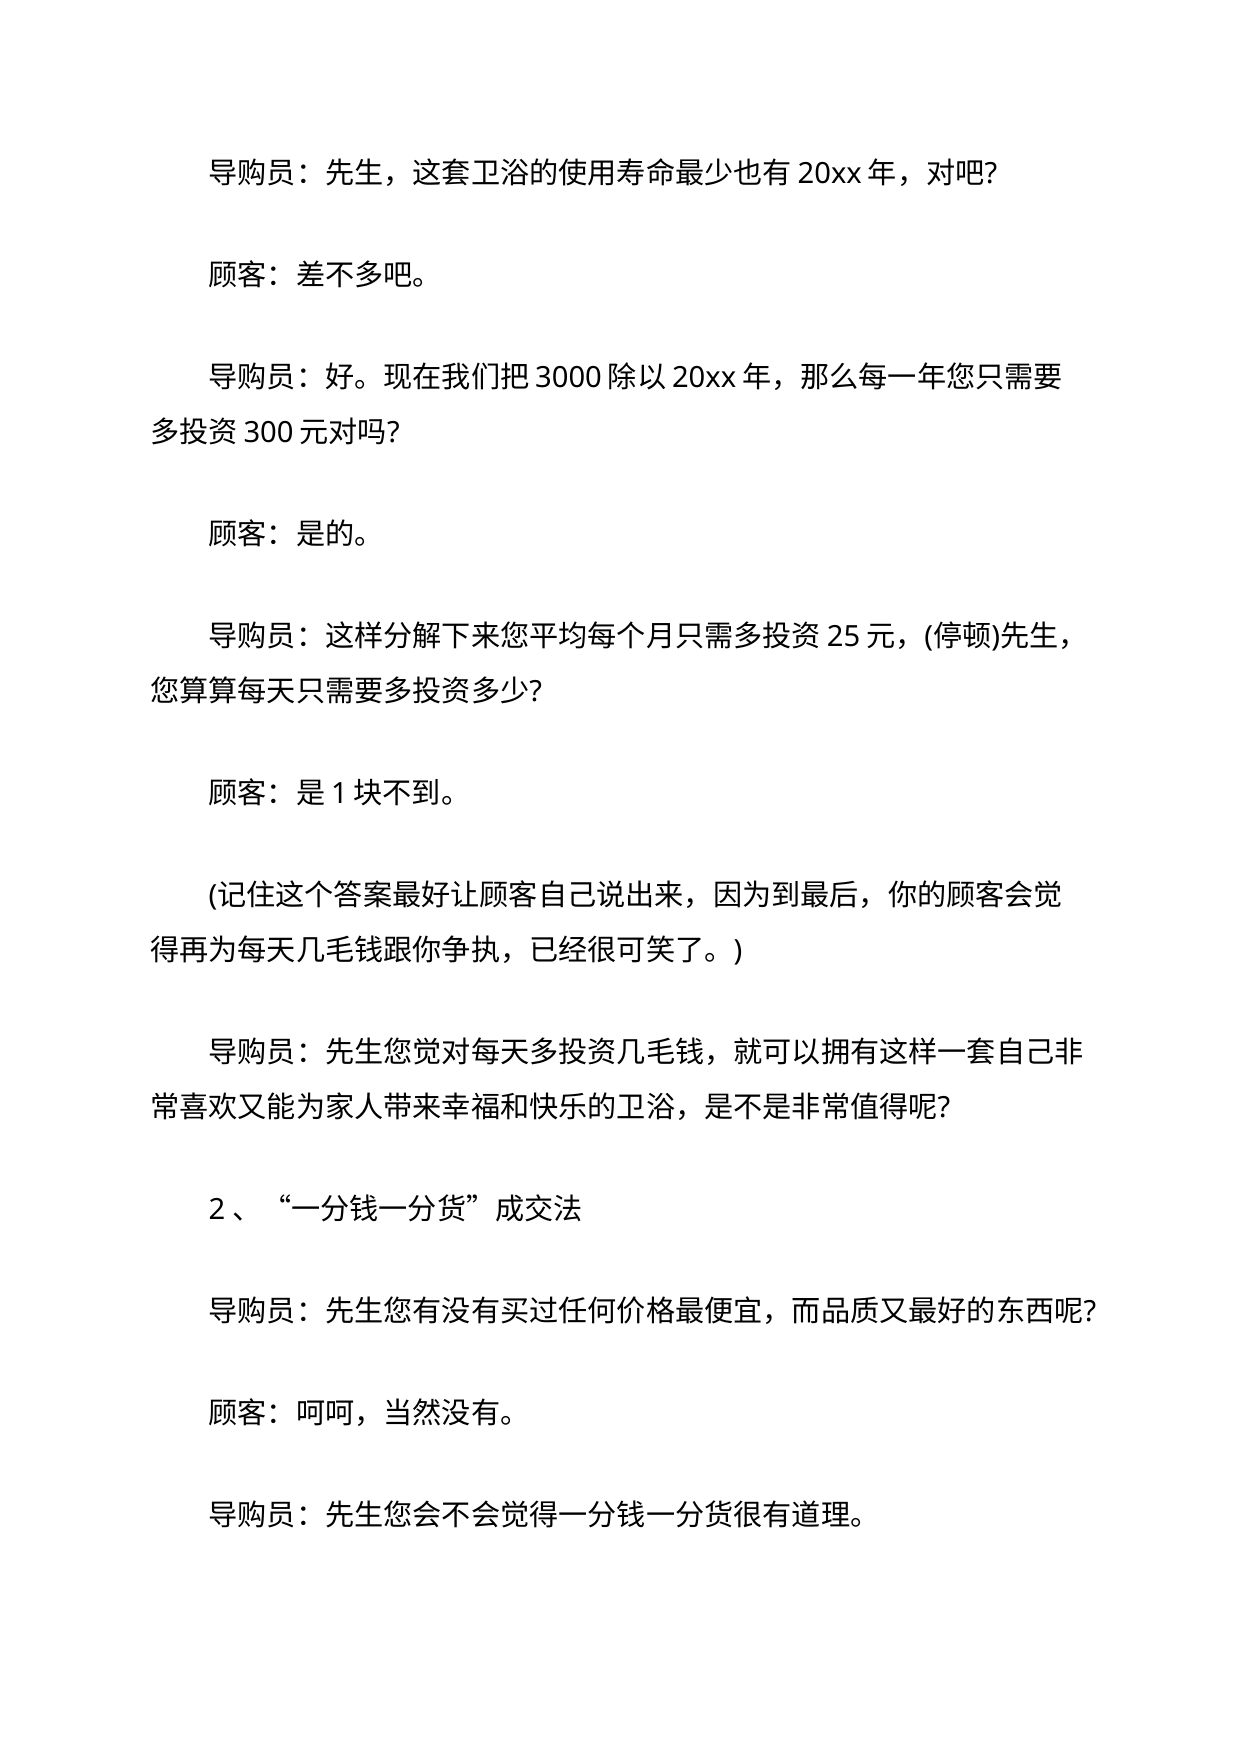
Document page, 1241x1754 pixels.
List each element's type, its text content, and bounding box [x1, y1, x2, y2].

text 导购员：先生，这套卫浴的使用寿命最少也有20xx年，对吧? [150, 150, 1090, 192]
text 顾客：呵呵，当然没有。 [150, 1389, 1090, 1432]
text 导购员：先生您有没有买过任何价格最便宜，而品质又最好的东西呢? [150, 1287, 1090, 1330]
text 2 、“一分钱一分货”成交法 [150, 1185, 1090, 1228]
text 顾客：是的。 [150, 511, 1090, 553]
text 导购员：好。现在我们把3000除以20xx年，那么每一年您只需要多投资300元对吗? [150, 354, 1090, 451]
text 顾客：是1块不到。 [150, 769, 1090, 812]
text 导购员：这样分解下来您平均每个月只需多投资25元，(停顿)先生，您算算每天只需要多投资多少? [150, 612, 1090, 710]
text (记住这个答案最好让顾客自己说出来，因为到最后，你的顾客会觉得再为每天几毛钱跟你争执，已经很可笑了。) [150, 871, 1090, 969]
text 导购员：先生您会不会觉得一分钱一分货很有道理。 [150, 1491, 1090, 1533]
text 顾客：差不多吧。 [150, 252, 1090, 294]
text 导购员：先生您觉对每天多投资几毛钱，就可以拥有这样一套自己非常喜欢又能为家人带来幸福和快乐的卫浴，是不是非常值得呢? [150, 1028, 1090, 1126]
